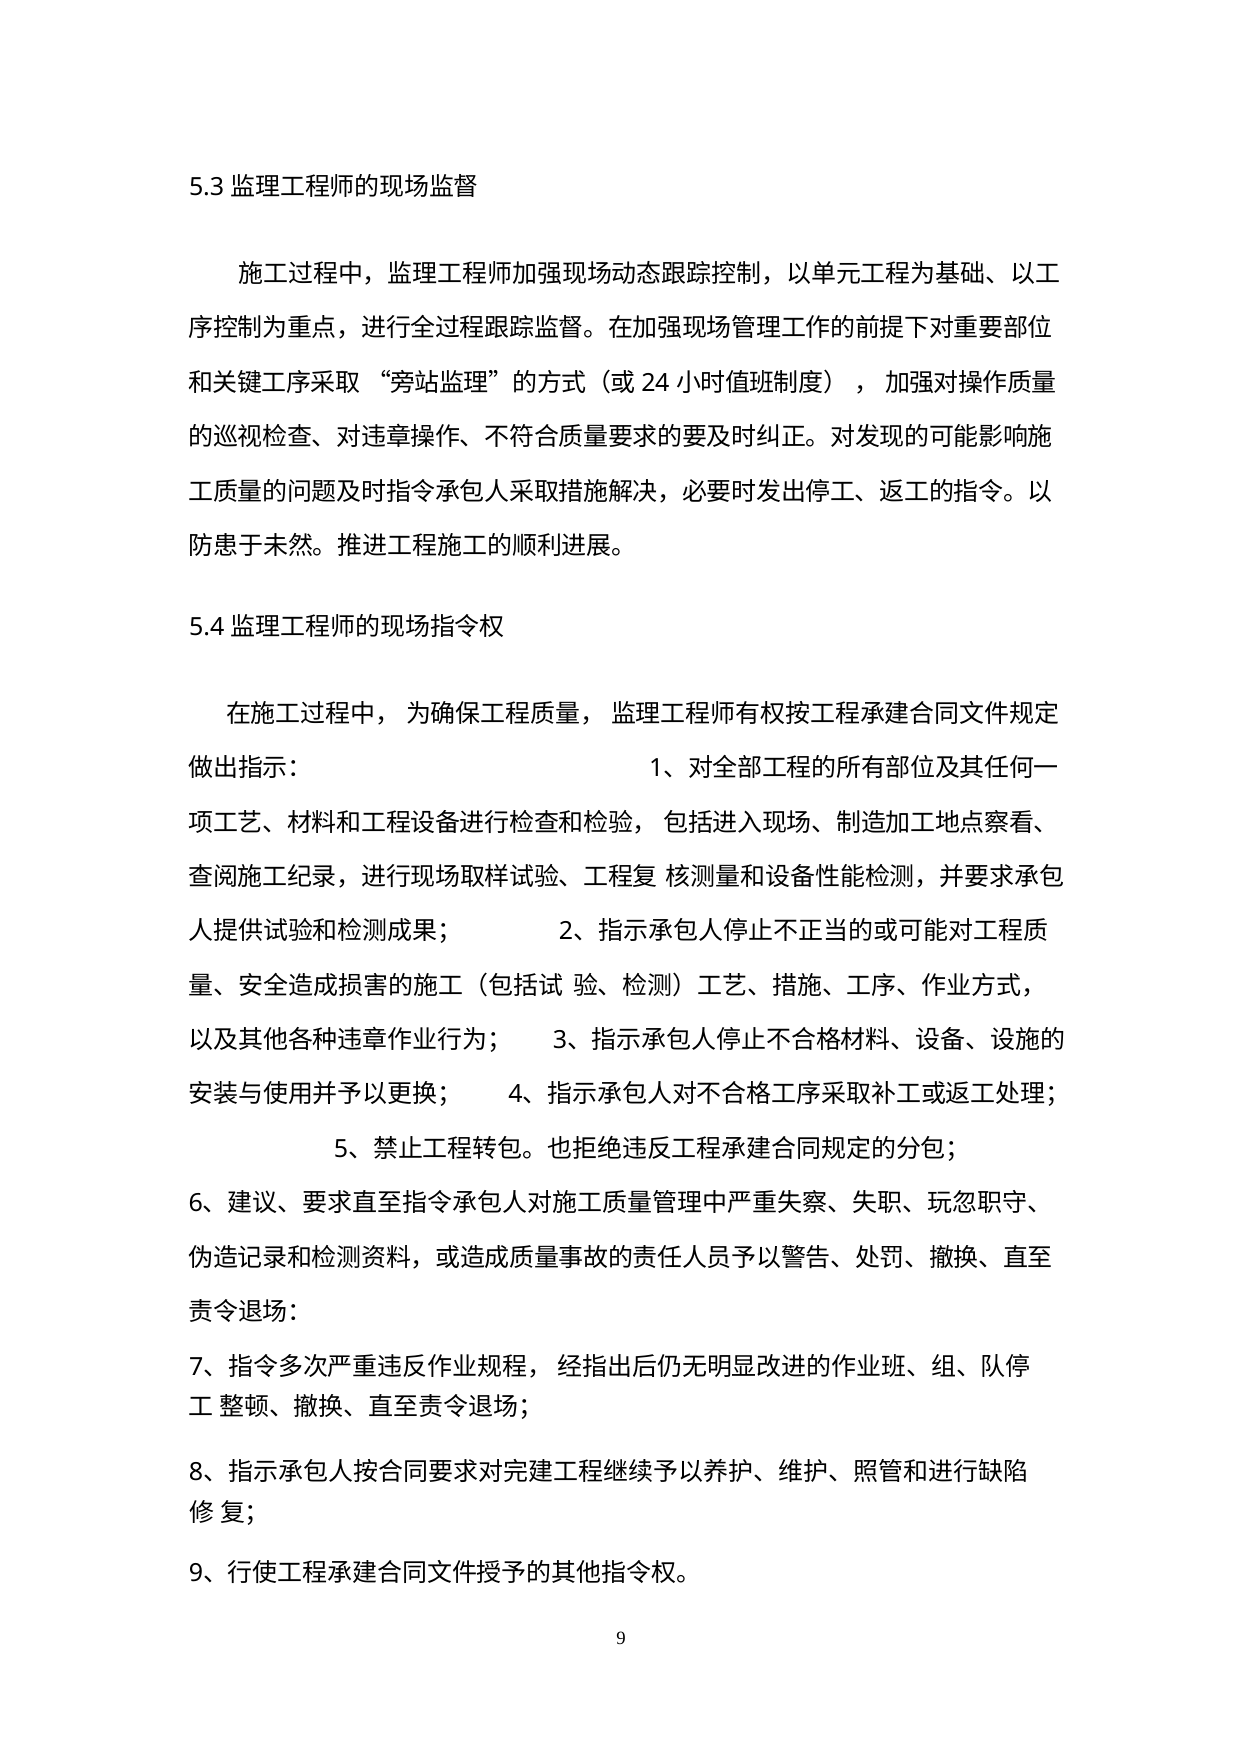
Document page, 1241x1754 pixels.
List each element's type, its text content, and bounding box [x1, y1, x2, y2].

text 5.4 监理工程师的现场指令权 [0, 611, 1240, 641]
text 7、指令多次严重违反作业规程， 经指出后仍无明显改进的作业班、组、队停工 整顿、撤换、直至责令退场； [188, 1346, 1053, 1423]
text 8、指示承包人按合同要求对完建工程继续予以养护、维护、照管和进行缺陷修 复； [188, 1451, 1053, 1528]
text 5.3 监理工程师的现场监督 [0, 171, 1240, 202]
text 在施工过程中， 为确保工程质量， 监理工程师有权按工程承建合同文件规定 做出指示： 1、对全部工程的所有部位及其任何一项工艺、材料和工程设备进行检查和检验， 包括进入现场、制造加工地点察看、查阅施工纪录，进行现场取样试验、工程复 核测量和设备性能检测，并要求承包人提供试验和检测成果； 2、指示承包人停止不正当的或可能对工程质量、安全造成损害的施工（包括试 验、检测）工艺、措施、工序、作业方式，以及其他各种违章作业行为； 3、指示承包人停止不合格材料、设备、设施的安装与使用并予以更换； 4、指示承包人对不合格工序采取补工或返工处理； 5、禁止工程转包。也拒绝违反工程承建合同规定的分包； 6、建议、要求直至指令承包人对施工质量管理中严重失察、失职、玩忽职守、 伪造记录和检测资料，或造成质量事故的责任人员予以警告、处罚、撤换、直至 责令退场： [188, 693, 1065, 1328]
text 施工过程中，监理工程师加强现场动态跟踪控制，以单元工程为基础、以工 序控制为重点，进行全过程跟踪监督。在加强现场管理工作的前提下对重要部位 和关键工序采取 “旁站监理”的方式（或 24 小时值班制度） ， 加强对操作质量 的巡视检查、对违章操作、不符合质量要求的要及时纠正。对发现的可能影响施 工质量的问题及时指令承包人采取措施解决，必要时发出停工、返工的指令。以 防患于未然。推进工程施工的顺利进展。 [188, 253, 1063, 562]
text 9、行使工程承建合同文件授予的其他指令权。 [0, 1557, 1240, 1588]
